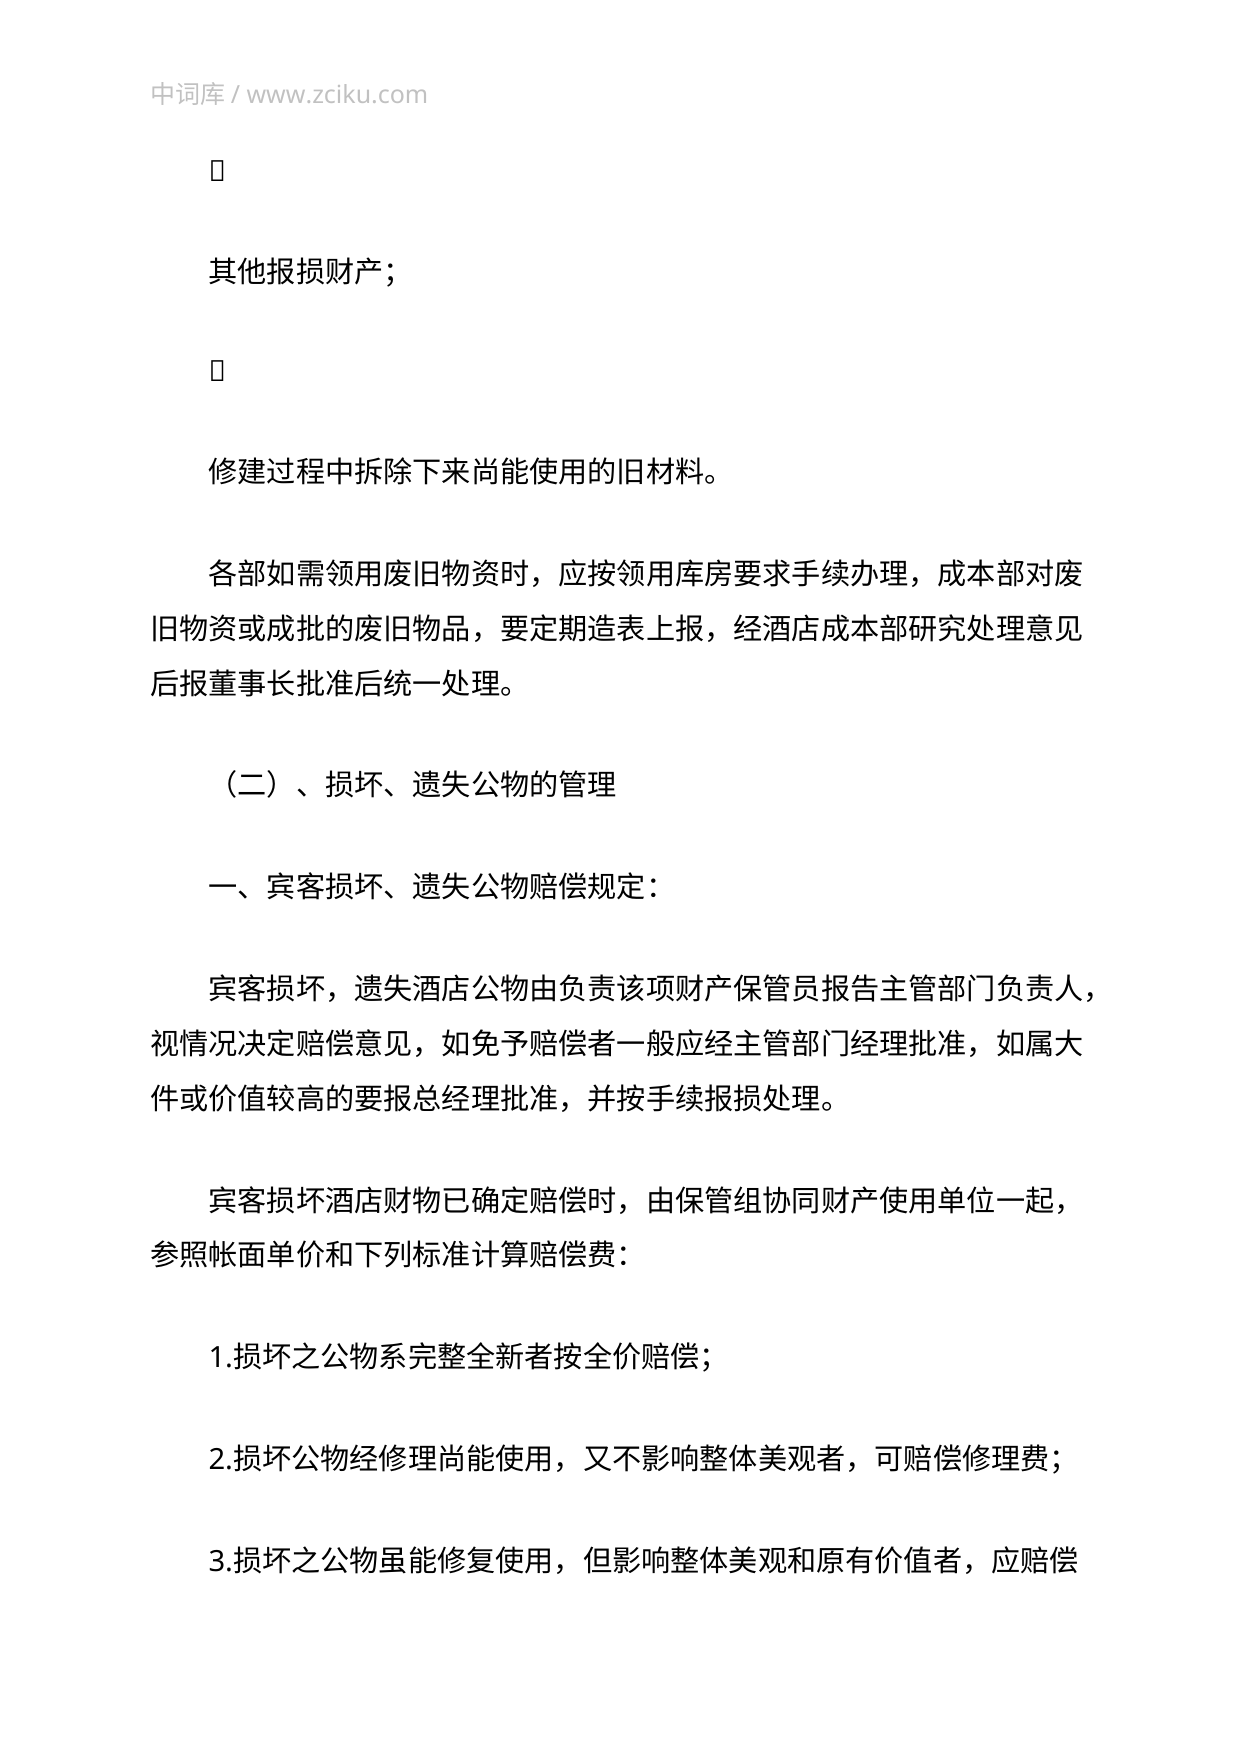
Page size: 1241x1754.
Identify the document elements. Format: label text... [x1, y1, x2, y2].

text （二）、损坏、遗失公物的管理 [150, 762, 1090, 804]
text 一、宾客损坏、遗失公物赔偿规定： [150, 864, 1090, 906]
text 1.损坏之公物系完整全新者按全价赔偿； [150, 1334, 1090, 1376]
text 宾客损坏，遗失酒店公物由负责该项财产保管员报告主管部门负责人，视情况决定赔偿意见，如免予赔偿者一般应经主管部门经理批准，如属大件或价值较高的要报总经理批准，并按手续报损处理。 [150, 966, 1090, 1118]
text  [150, 350, 1090, 390]
text 各部如需领用废旧物资时，应按领用库房要求手续办理，成本部对废旧物资或成批的废旧物品，要定期造表上报，经酒店成本部研究处理意见后报董事长批准后统一处理。 [150, 550, 1090, 702]
text 其他报损财产； [150, 248, 1090, 291]
text 2.损坏公物经修理尚能使用，又不影响整体美观者，可赔偿修理费； [150, 1436, 1090, 1478]
text 宾客损坏酒店财物已确定赔偿时，由保管组协同财产使用单位一起，参照帐面单价和下列标准计算赔偿费： [150, 1177, 1090, 1274]
text 修建过程中拆除下来尚能使用的旧材料。 [150, 449, 1090, 491]
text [150, 1538, 1090, 1580]
text  [150, 150, 1090, 190]
